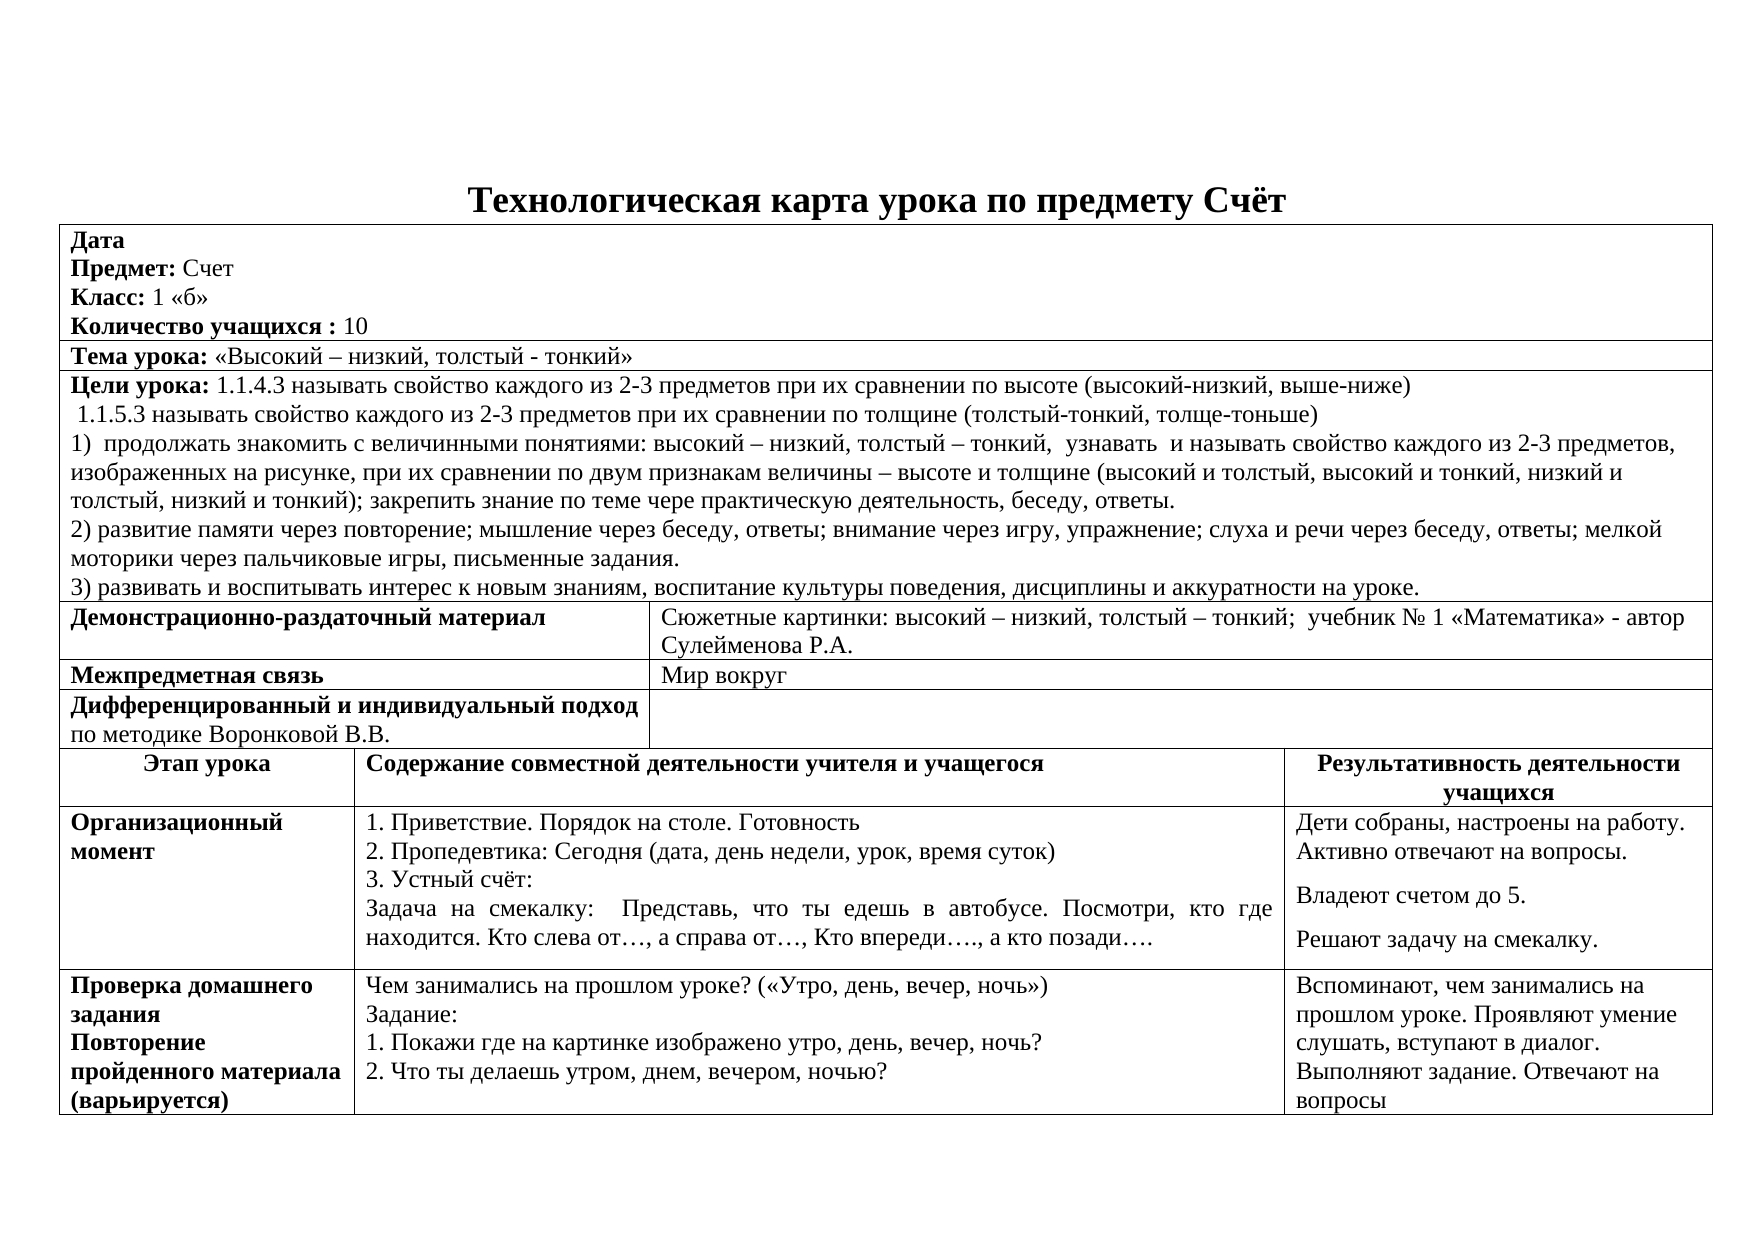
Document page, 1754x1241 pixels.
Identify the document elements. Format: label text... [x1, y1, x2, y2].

table_cell Цели урока: 1.1.4.3 называть свойство каждого из 2-3 предметов при их сравнении по высоте (высокий-низкий, выше-ниже) 1.1.5.3 называть свойство каждого из 2-3 предметов при их сравнении по толщине (толстый-тонкий, толще-тоньше) 1) продолжать знакомить с величинными понятиями: высокий – низкий, толстый – тонкий, узнавать и называть свойство каждого из 2-3 предметов, изображенных на рисунке, при их сравнении по двум признакам величины – высоте и толщине (высокий и толстый, высокий и тонкий, низкий и толстый, низкий и тонкий); закрепить знание по теме чере практическую деятельность, беседу, ответы. 2) развитие памяти через повторение; мышление через беседу, ответы; внимание через игру, упражнение; слуха и речи через беседу, ответы; мелкой моторики через пальчиковые игры, письменные задания. 3) развивать и воспитывать интерес к новым знаниям, воспитание культуры поведения, дисциплины и аккуратности на уроке. [60, 371, 1712, 601]
table_cell Дети собраны, настроены на работу. Активно отвечают на вопросы. Владеют счетом до 5. Решают задачу на смекалку. [1285, 807, 1712, 969]
table_cell Вспоминают, чем занимались на прошлом уроке. Проявляют умение слушать, вступают в диалог. Выполняют задание. Отвечают на вопросы [1285, 970, 1712, 1114]
table_cell Межпредметная связь [60, 660, 649, 689]
table_cell Мир вокруг [650, 660, 1712, 689]
table_cell Сюжетные картинки: высокий – низкий, толстый – тонкий; учебник № 1 «Математика» - автор Сулейменова Р.А. [650, 602, 1712, 659]
table_cell Содержание совместной деятельности учителя и учащегося [355, 749, 1284, 806]
table_header Дата Предмет: Счет Класс: 1 «б» Количество учащихся : 10 [60, 225, 1712, 340]
table_cell Демонстрационно-раздаточный материал [60, 602, 649, 659]
table_cell Проверка домашнего задания Повторение пройденного материала (варьируется) [60, 970, 354, 1114]
table_cell Чем занимались на прошлом уроке? («Утро, день, вечер, ночь») Задание: 1. Покажи где на картинке изображено утро, день, вечер, ночь? 2. Что ты делаешь утром, днем, вечером, ночью? [355, 970, 1284, 1114]
table_cell Тема урока: «Высокий – низкий, толстый - тонкий» [60, 341, 1712, 369]
table_cell Дифференцированный и индивидуальный подход по методике Воронковой В.В. [60, 690, 649, 747]
table_cell Организационный момент [60, 807, 354, 969]
table_cell Этап урока [60, 749, 354, 806]
table_cell 1. Приветствие. Порядок на столе. Готовность 2. Пропедевтика: Сегодня (дата, день недели, урок, время суток) 3. Устный счёт: Задача на смекалку: Представь, что ты едешь в автобусе. Посмотри, кто где находится. Кто слева от…, а справа от…, Кто впереди…., а кто позади…. [355, 807, 1284, 969]
text Технологическая карта урока по предмету Счёт [118, 177, 1636, 220]
table_cell [650, 690, 1712, 747]
table_cell Результативность деятельности учащихся [1285, 749, 1712, 806]
